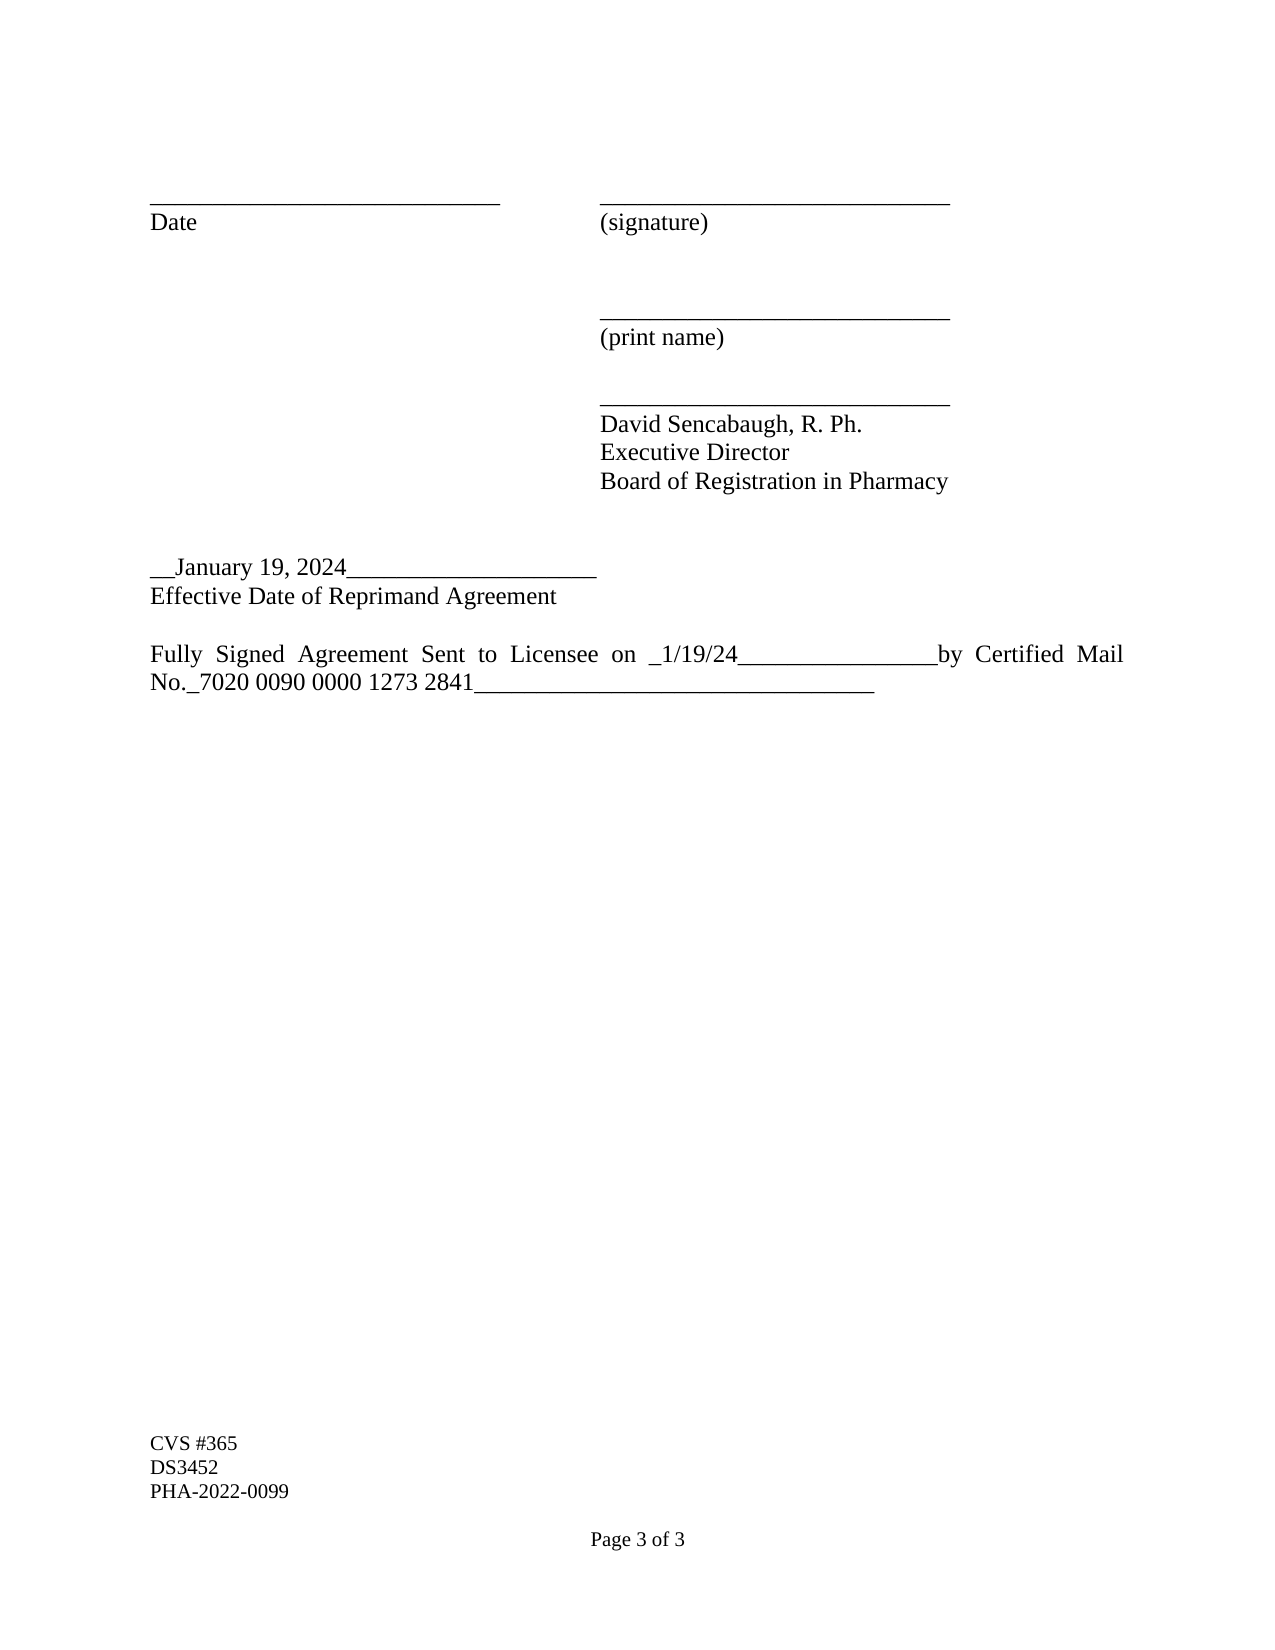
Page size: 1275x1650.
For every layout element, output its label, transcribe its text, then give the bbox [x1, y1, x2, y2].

text Effective Date of Reprimand Agreement [150, 581, 1125, 610]
text David Sencabaugh, R. Ph. [150, 409, 1125, 437]
text Fully Signed Agreement Sent to Licensee on _1/19/24________________by Certified Mail No._7020 0090 0000 1273 2841________________________________ [150, 639, 1125, 696]
text ____________________________ [150, 380, 1125, 409]
text Date (signature) [150, 207, 1125, 236]
text ____________________________ [525, 294, 1125, 322]
text ____________________________ ____________________________ [150, 179, 1125, 207]
text Board of Registration in Pharmacy [150, 466, 1125, 495]
text Executive Director [150, 437, 1125, 466]
text (print name) [525, 322, 1125, 351]
text __January 19, 2024____________________ [150, 552, 1125, 581]
